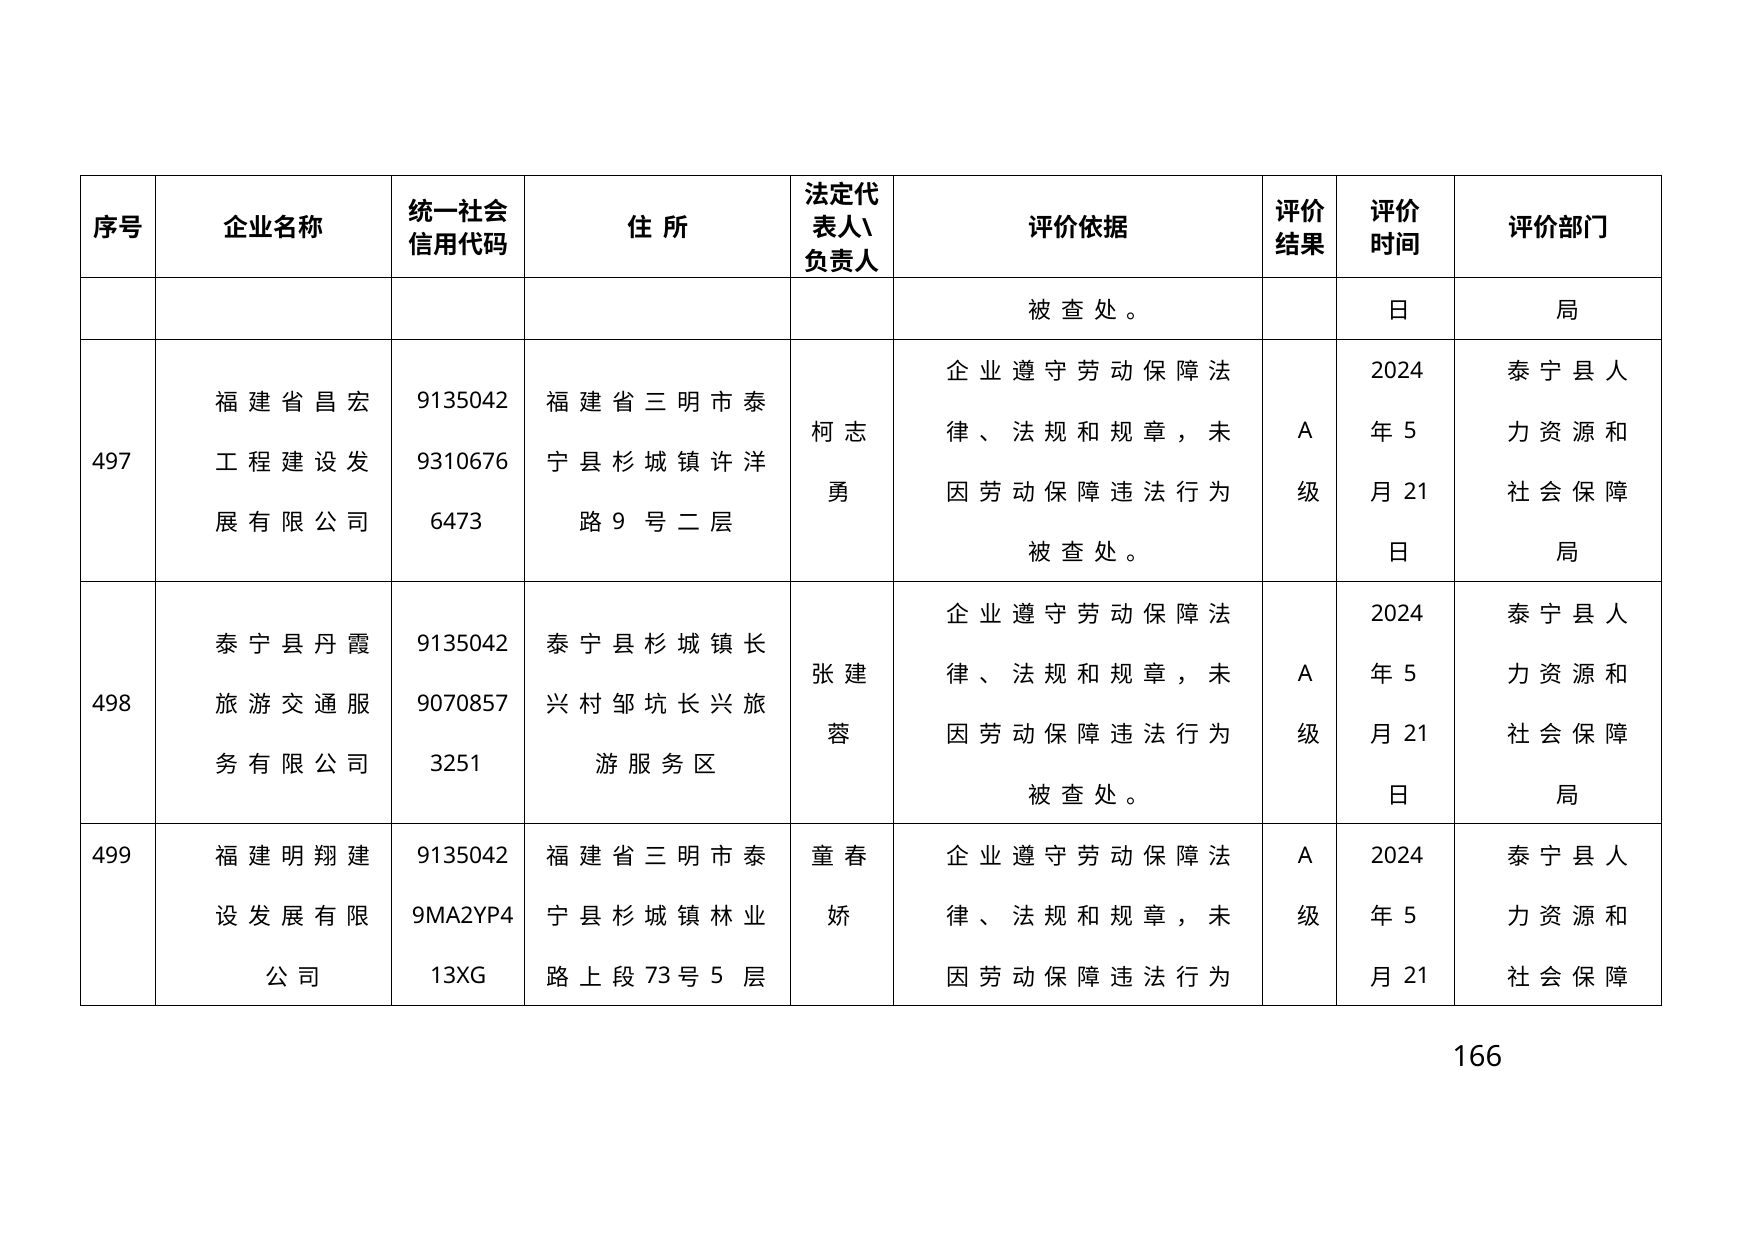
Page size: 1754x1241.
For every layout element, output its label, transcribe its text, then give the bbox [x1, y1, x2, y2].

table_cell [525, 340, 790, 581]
table_header 统一社会信用代码 [392, 176, 524, 277]
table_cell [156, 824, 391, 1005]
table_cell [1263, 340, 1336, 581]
table_header 评价 时间 [1337, 176, 1454, 277]
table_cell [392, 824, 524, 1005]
table_header 住 所 [525, 176, 790, 277]
table_header 企业名称 [156, 176, 391, 277]
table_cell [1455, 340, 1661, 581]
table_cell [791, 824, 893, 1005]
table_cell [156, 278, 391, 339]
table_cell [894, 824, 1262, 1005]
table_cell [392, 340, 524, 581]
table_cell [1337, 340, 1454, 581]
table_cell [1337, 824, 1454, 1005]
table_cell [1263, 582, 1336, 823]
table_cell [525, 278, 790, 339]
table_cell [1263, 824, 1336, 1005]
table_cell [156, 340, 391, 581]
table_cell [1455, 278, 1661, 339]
table_header 法定代表人\负责人 [791, 176, 893, 277]
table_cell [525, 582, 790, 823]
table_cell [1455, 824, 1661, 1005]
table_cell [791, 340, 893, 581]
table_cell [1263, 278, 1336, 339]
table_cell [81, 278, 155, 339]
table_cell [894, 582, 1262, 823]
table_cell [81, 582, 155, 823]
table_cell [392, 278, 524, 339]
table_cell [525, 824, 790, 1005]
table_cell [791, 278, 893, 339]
table_header 评价结果 [1263, 176, 1336, 277]
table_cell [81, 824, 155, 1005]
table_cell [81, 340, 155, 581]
table_header 评价依据 [894, 176, 1262, 277]
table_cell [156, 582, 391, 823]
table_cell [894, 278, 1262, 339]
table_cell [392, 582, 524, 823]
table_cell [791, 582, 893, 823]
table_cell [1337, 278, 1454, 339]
table_header 序号 [81, 176, 155, 277]
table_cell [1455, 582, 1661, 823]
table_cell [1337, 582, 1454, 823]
table_header 评价部门 [1455, 176, 1661, 277]
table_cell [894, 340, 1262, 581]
